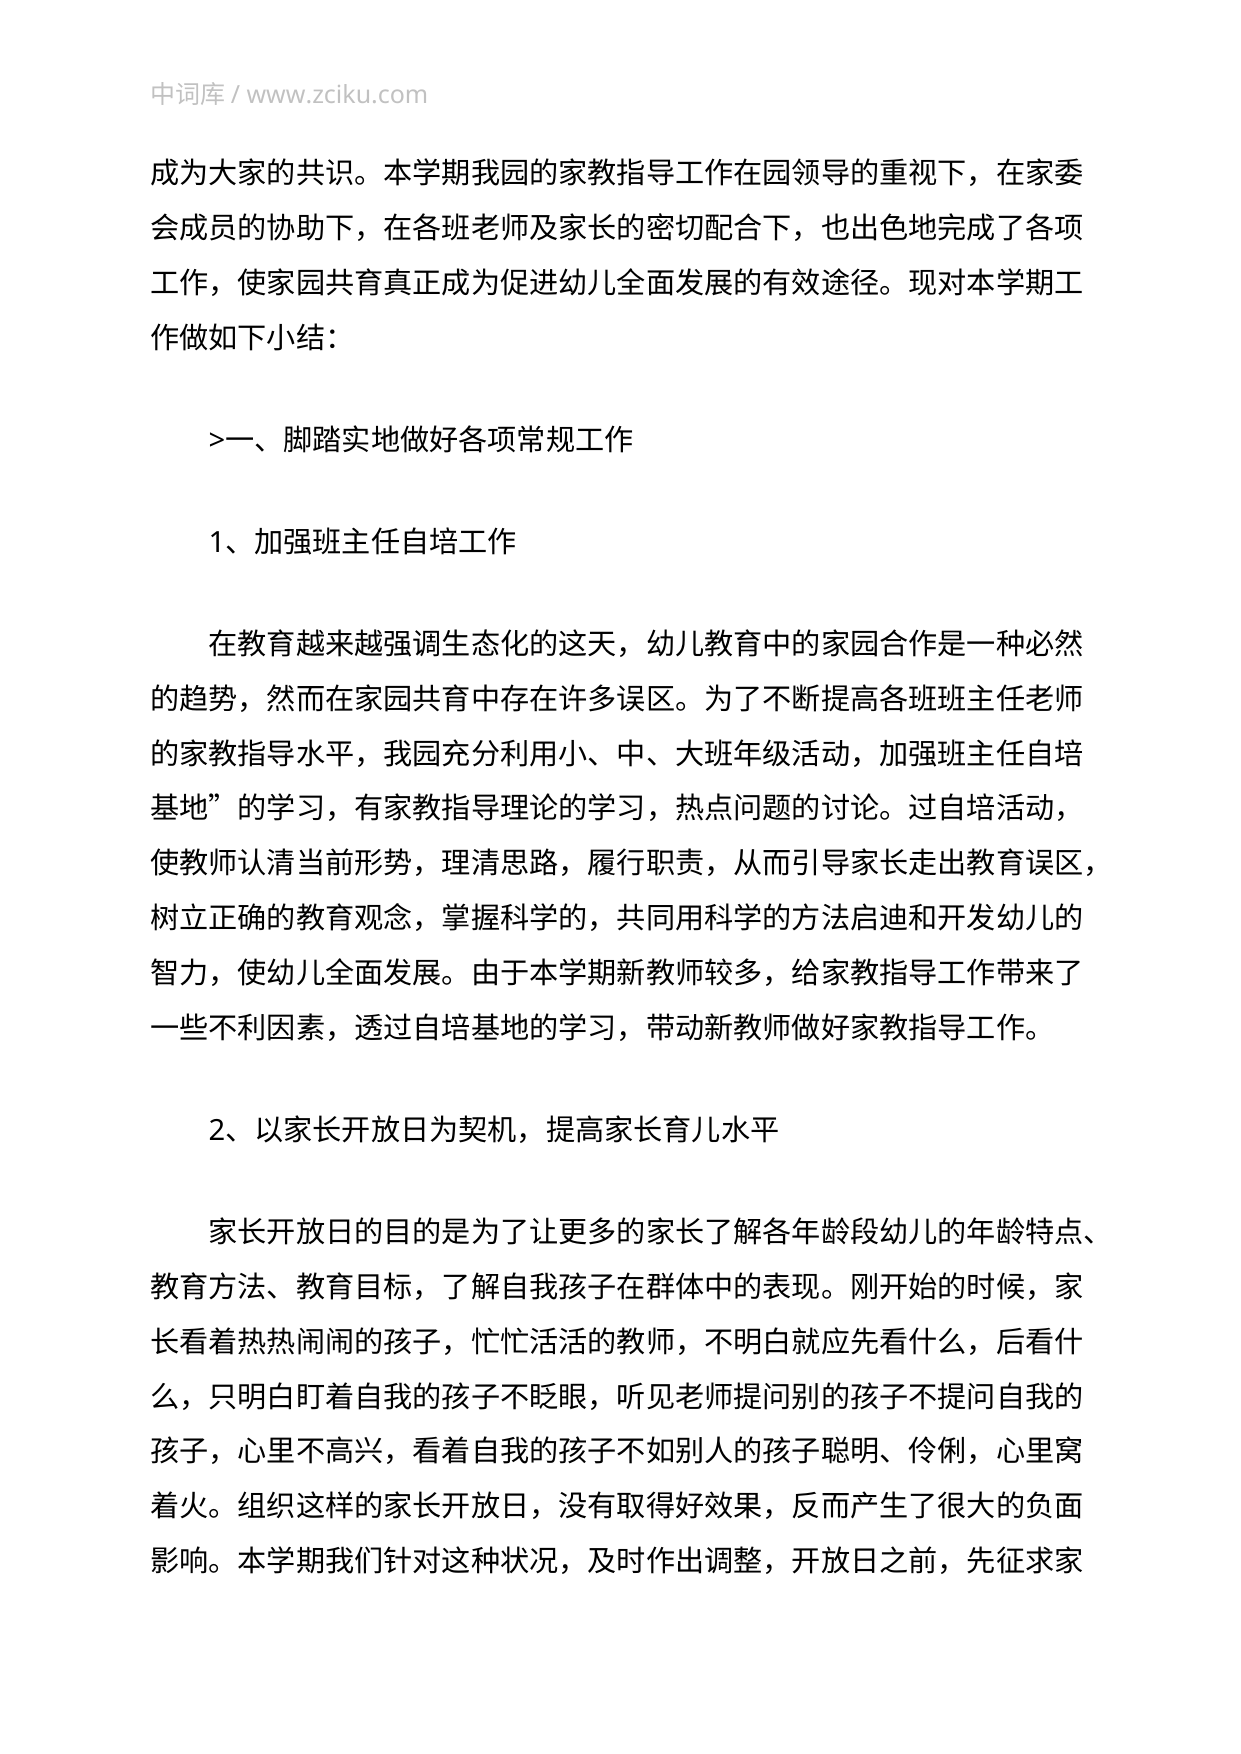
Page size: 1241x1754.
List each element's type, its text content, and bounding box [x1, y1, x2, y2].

text 1、加强班主任自培工作 [150, 518, 1090, 561]
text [150, 1208, 1090, 1580]
text >一、脚踏实地做好各项常规工作 [150, 416, 1090, 459]
text 2、以家长开放日为契机，提高家长育儿水平 [150, 1106, 1090, 1149]
text 在教育越来越强调生态化的这天，幼儿教育中的家园合作是一种必然的趋势，然而在家园共育中存在许多误区。为了不断提高各班班主任老师的家教指导水平，我园充分利用小、中、大班年级活动，加强班主任自培基地”的学习，有家教指导理论的学习，热点问题的讨论。过自培活动，使教师认清当前形势，理清思路，履行职责，从而引导家长走出教育误区，树立正确的教育观念，掌握科学的，共同用科学的方法启迪和开发幼儿的智力，使幼儿全面发展。由于本学期新教师较多，给家教指导工作带来了一些不利因素，透过自培基地的学习，带动新教师做好家教指导工作。 [150, 620, 1090, 1047]
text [150, 150, 1090, 357]
